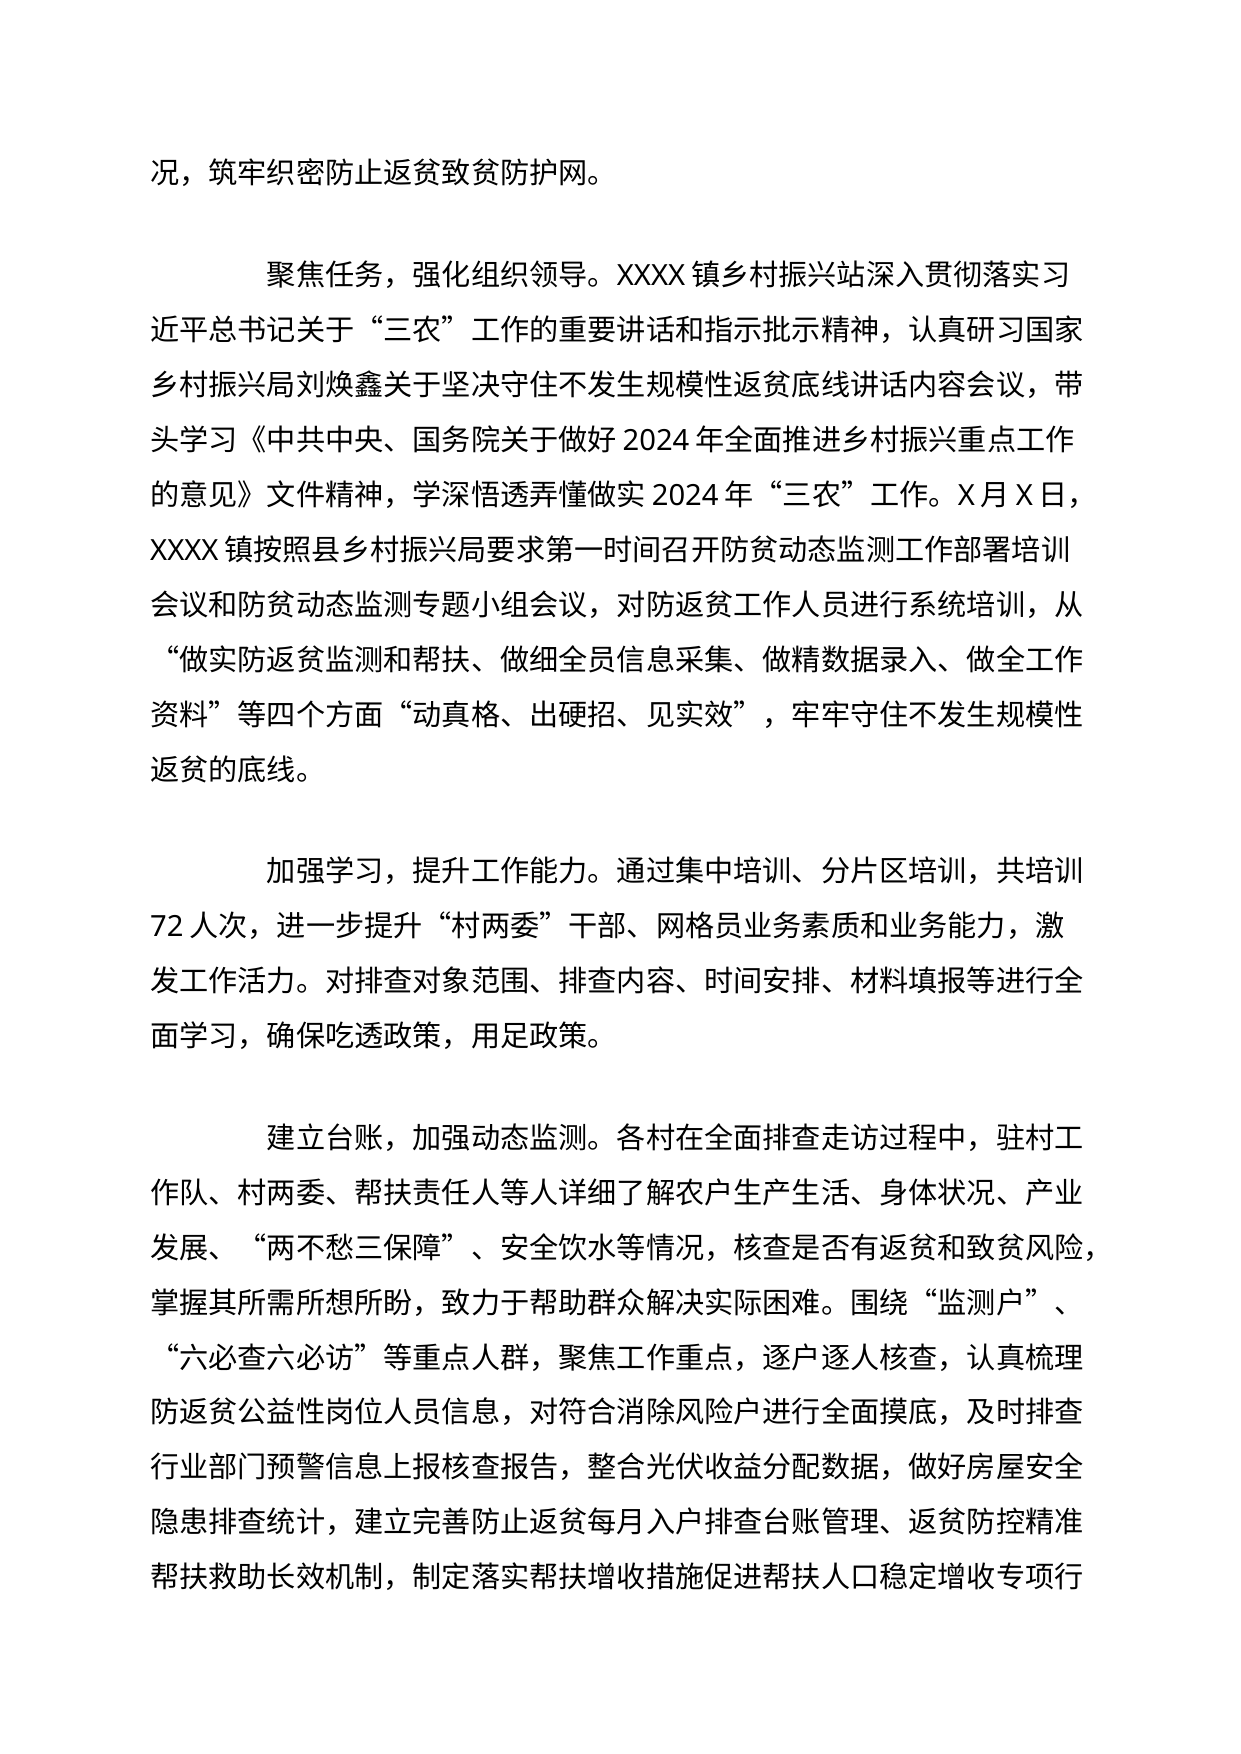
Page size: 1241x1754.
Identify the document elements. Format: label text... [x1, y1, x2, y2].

text 聚焦任务，强化组织领导。XXXX镇乡村振兴站深入贯彻落实习近平总书记关于“三农”工作的重要讲话和指示批示精神，认真研习国家乡村振兴局刘焕鑫关于坚决守住不发生规模性返贫底线讲话内容会议，带头学习《中共中央、国务院关于做好2024年全面推进乡村振兴重点工作的意见》文件精神，学深悟透弄懂做实2024年“三农”工作。X月X日，XXXX镇按照县乡村振兴局要求第一时间召开防贫动态监测工作部署培训会议和防贫动态监测专题小组会议，对防返贫工作人员进行系统培训，从“做实防返贫监测和帮扶、做细全员信息采集、做精数据录入、做全工作资料”等四个方面“动真格、出硬招、见实效”，牢牢守住不发生规模性返贫的底线。 [150, 252, 1090, 788]
text 加强学习，提升工作能力。通过集中培训、分片区培训，共培训72人次，进一步提升“村两委”干部、网格员业务素质和业务能力，激发工作活力。对排查对象范围、排查内容、时间安排、材料填报等进行全面学习，确保吃透政策，用足政策。 [150, 848, 1090, 1055]
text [150, 1114, 1090, 1596]
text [150, 150, 1090, 192]
